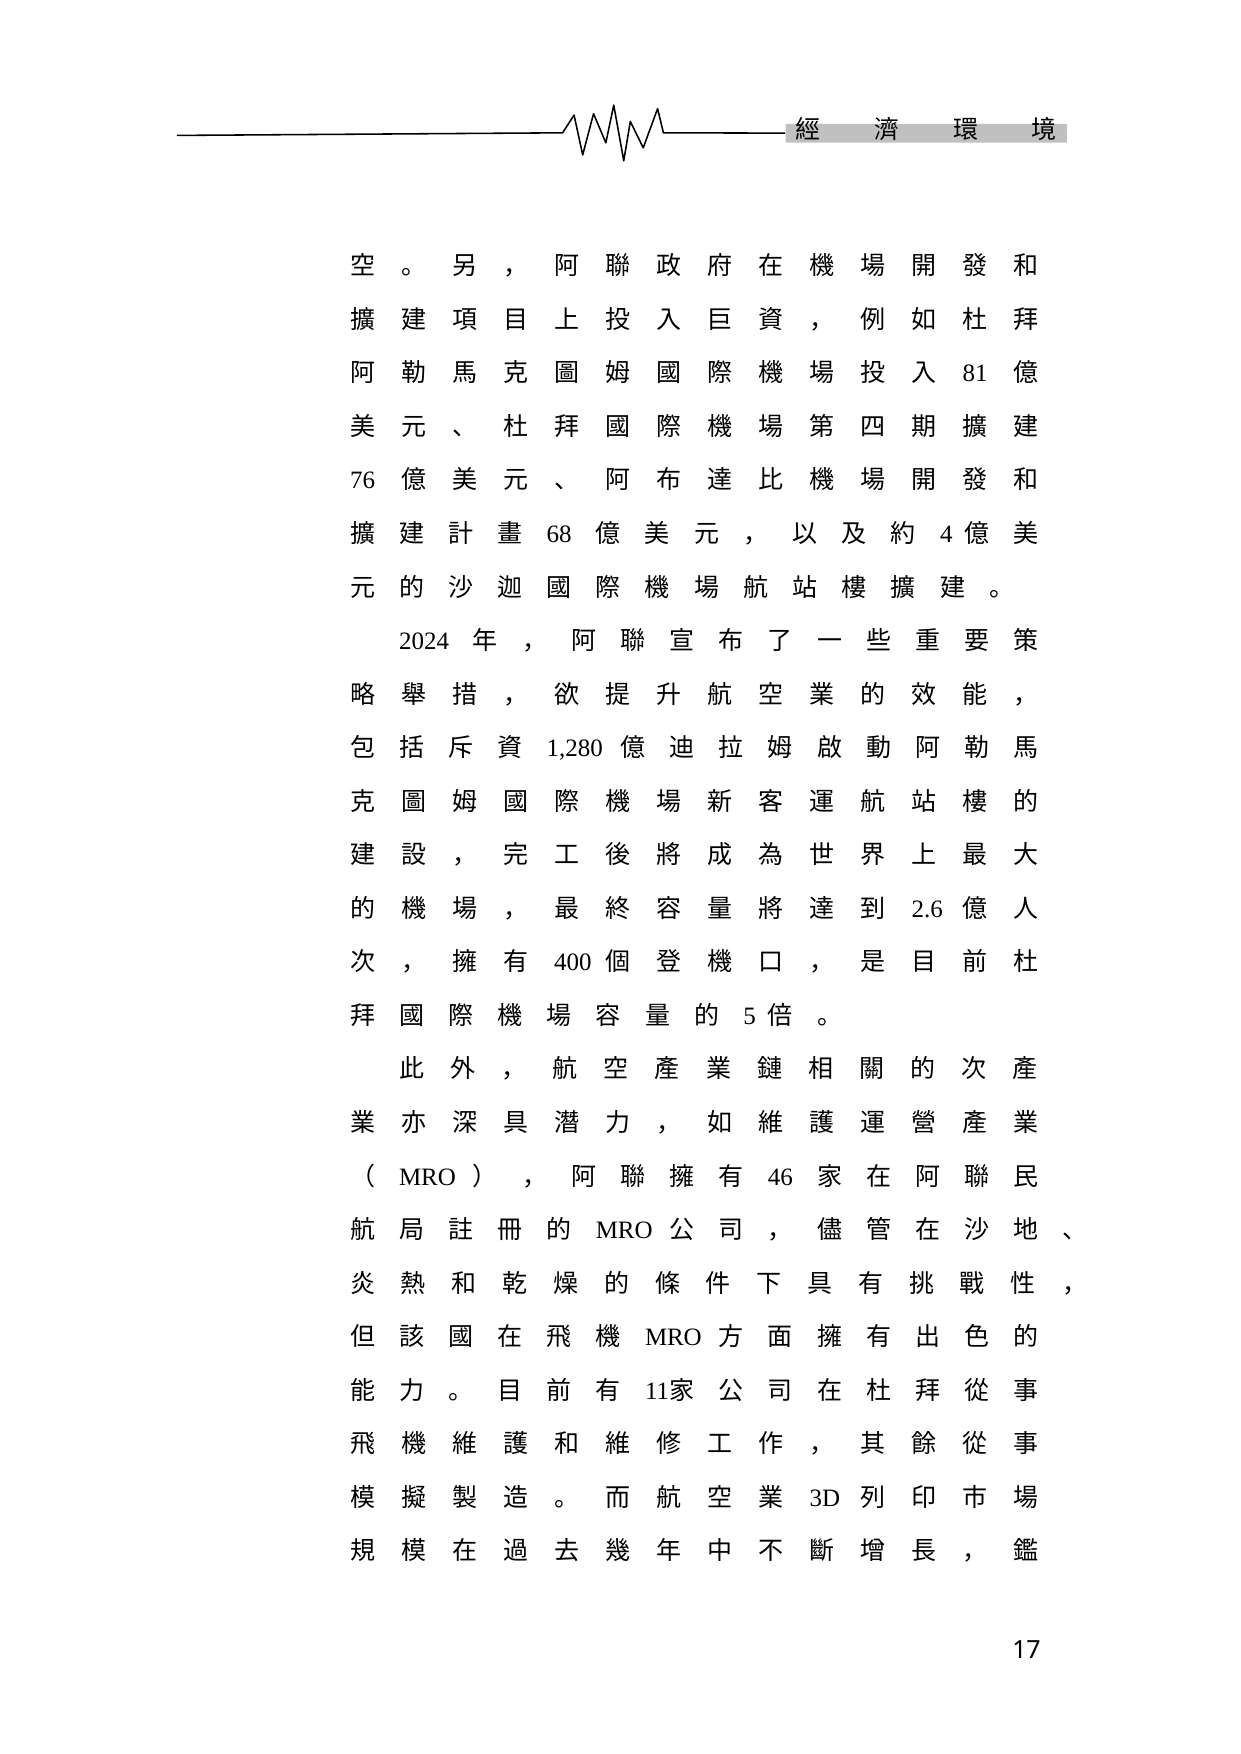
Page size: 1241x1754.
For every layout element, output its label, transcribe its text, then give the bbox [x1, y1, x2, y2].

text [325, 237, 1063, 612]
text 2024年，阿聯宣布了一些重要策略舉措，欲提升航空業的效能，包括斥資1,280億迪拉姆啟動阿勒馬克圖姆國際機場新客運航站樓的建設，完工後將成為世界上最大的機場，最終容量將達到2.6億人次，擁有400個登機口，是目前杜拜國際機場容量的5倍。 [325, 612, 1063, 1040]
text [325, 1040, 1063, 1576]
